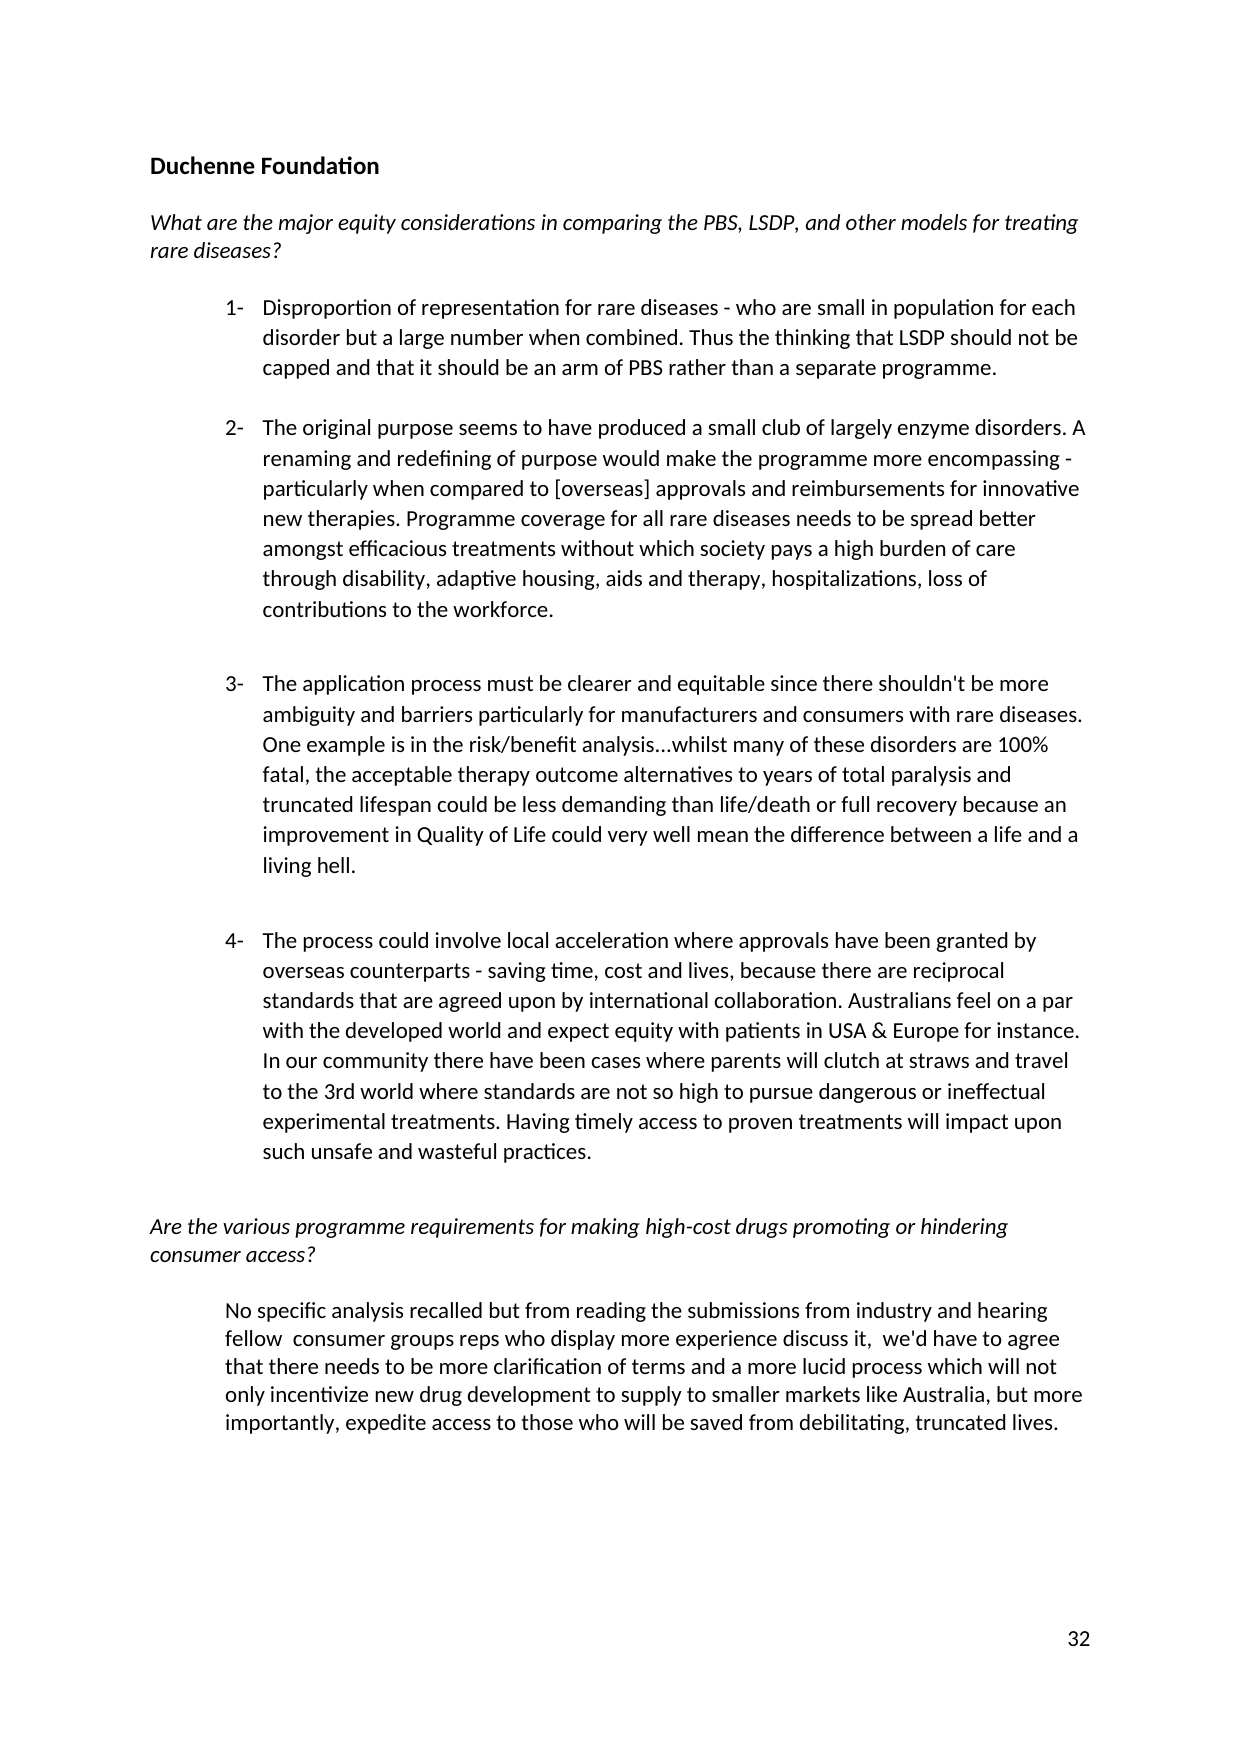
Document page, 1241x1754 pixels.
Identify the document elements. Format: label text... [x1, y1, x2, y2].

list The original purpose seems to have produced a small club of largely enzyme disorders. A renaming and redefining of purpose would make the programme more encompassing - particularly when compared to [overseas] approvals and reimbursements for innovative new therapies. Programme coverage for all rare diseases needs to be spread better amongst efficacious treatments without which society pays a high burden of care through disability, adaptive housing, aids and therapy, hospitalizations, loss of contributions to the workforce. [225, 413, 1090, 623]
text No specific analysis recalled but from reading the submissions from industry and hearing fellow consumer groups reps who display more experience discuss it, we'd have to agree that there needs to be more clarification of terms and a more lucid process which will not only incentivize new drug development to supply to smaller markets like Australia, but more importantly, expedite access to those who will be saved from debilitating, truncated lives. [225, 1296, 1090, 1436]
list The application process must be clearer and equitable since there shouldn't be more ambiguity and barriers particularly for manufacturers and consumers with rare diseases. One example is in the risk/benefit analysis...whilst many of these disorders are 100% fatal, the acceptable therapy outcome alternatives to years of total paralysis and truncated lifespan could be less demanding than life/death or full recovery because an improvement in Quality of Life could very well mean the difference between a life and a living hell. [225, 669, 1090, 879]
text Are the various programme requirements for making high-cost drugs promoting or hindering consumer access? [150, 1212, 1090, 1268]
list The process could involve local acceleration where approvals have been granted by overseas counterparts - saving time, cost and lives, because there are reciprocal standards that are agreed upon by international collaboration. Australians feel on a par with the developed world and expect equity with patients in USA & Europe for instance. In our community there have been cases where parents will clutch at straws and travel to the 3rd world where standards are not so high to pursue dangerous or ineffectual experimental treatments. Having timely access to proven treatments will impact upon such unsafe and wasteful practices. [225, 926, 1090, 1165]
list Disproportion of representation for rare diseases - who are small in population for each disorder but a large number when combined. Thus the thinking that LSDP should not be capped and that it should be an arm of PBS rather than a separate programme. [225, 293, 1090, 381]
subtitle Duchenne Foundation [150, 150, 1090, 181]
text What are the major equity considerations in comparing the PBS, LSDP, and other models for treating rare diseases? [150, 208, 1090, 264]
